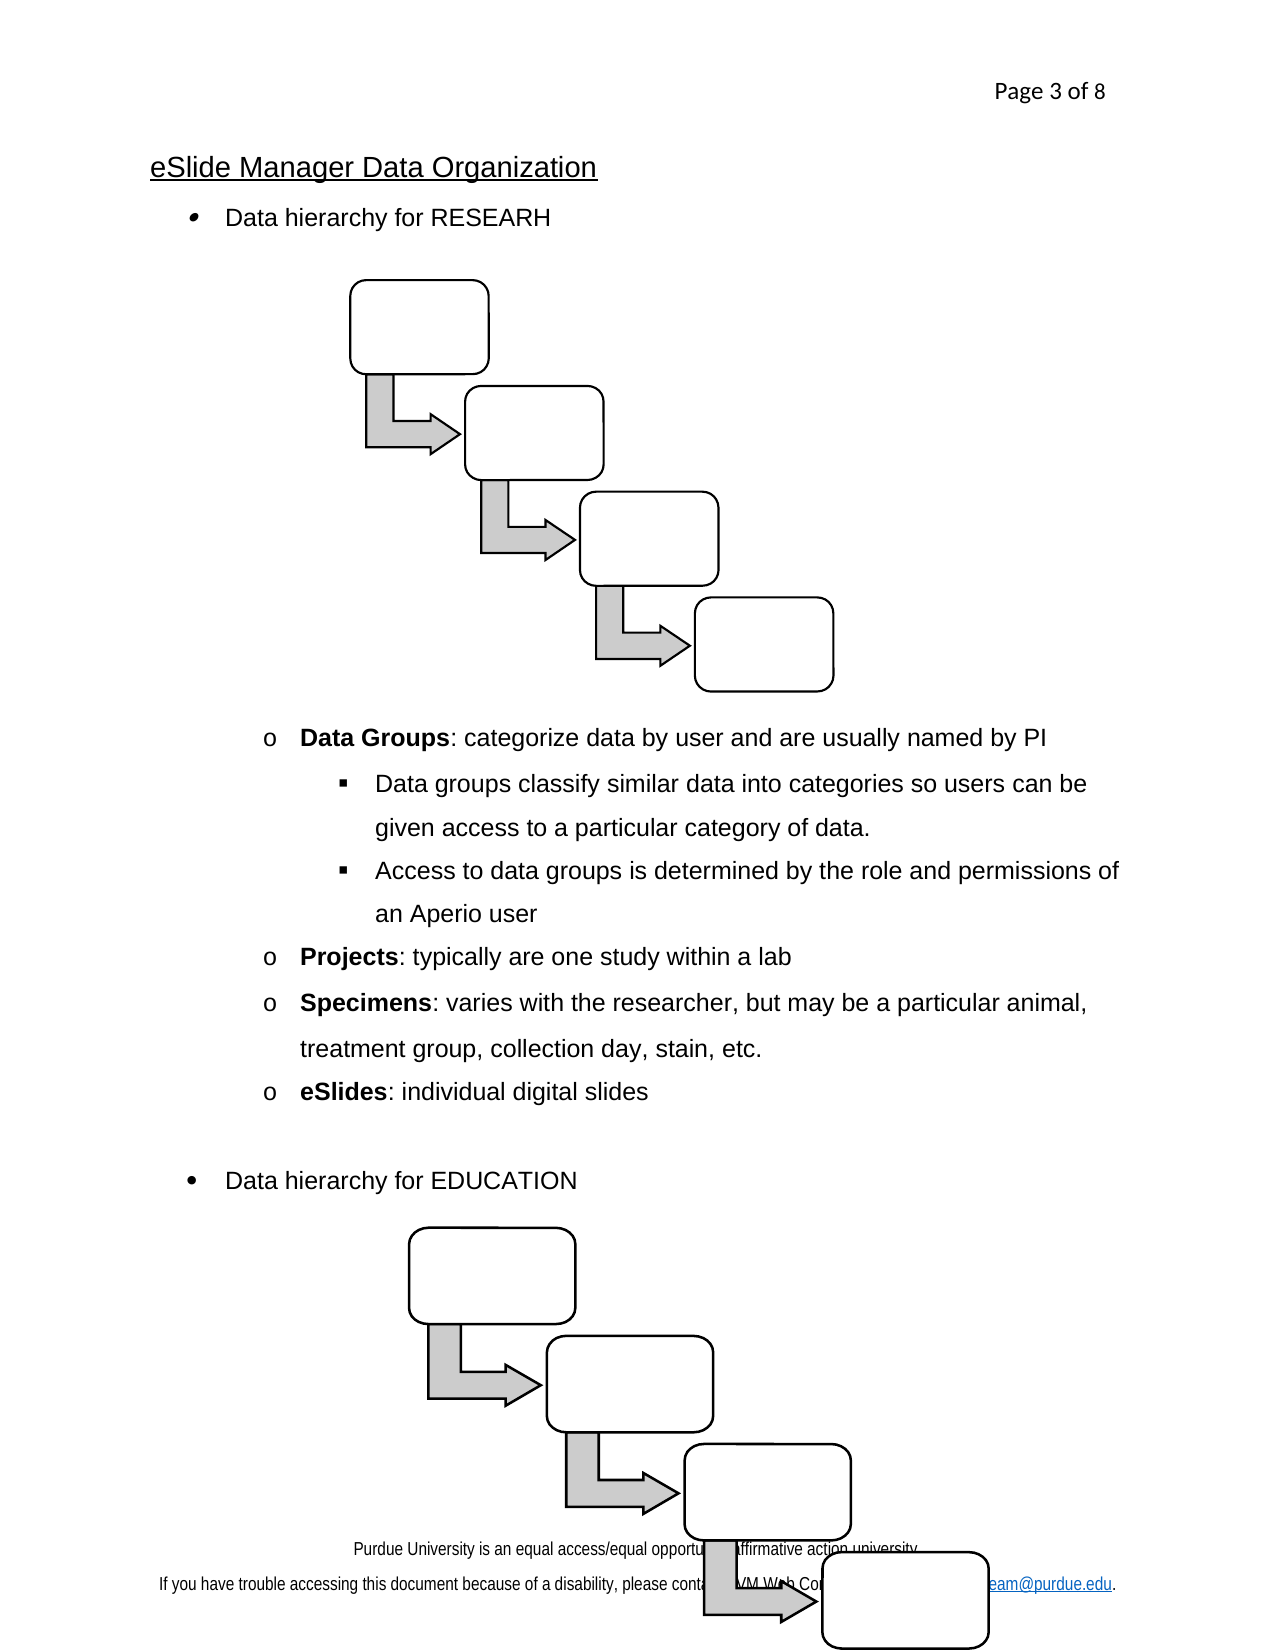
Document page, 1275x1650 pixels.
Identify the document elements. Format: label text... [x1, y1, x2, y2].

list Data hierarchy for EDUCATION [187, 1166, 1125, 1195]
list Projects: typically are one study within a lab [262, 942, 1125, 973]
text eSlide Manager Data Organization [150, 150, 1125, 183]
list Data Groups: categorize data by user and are usually named by PI [262, 289, 1125, 754]
list Data hierarchy for RESEARH [187, 203, 1125, 232]
list Data groups classify similar data into categories so users can be given access to a particular category of data. [337, 769, 1125, 841]
list Specimens: varies with the researcher, but may be a particular animal, treatment group, collection day, stain, etc. [262, 988, 1125, 1062]
list eSlides: individual digital slides [262, 1077, 1125, 1108]
list Access to data groups is determined by the role and permissions of an Aperio user [337, 856, 1125, 928]
